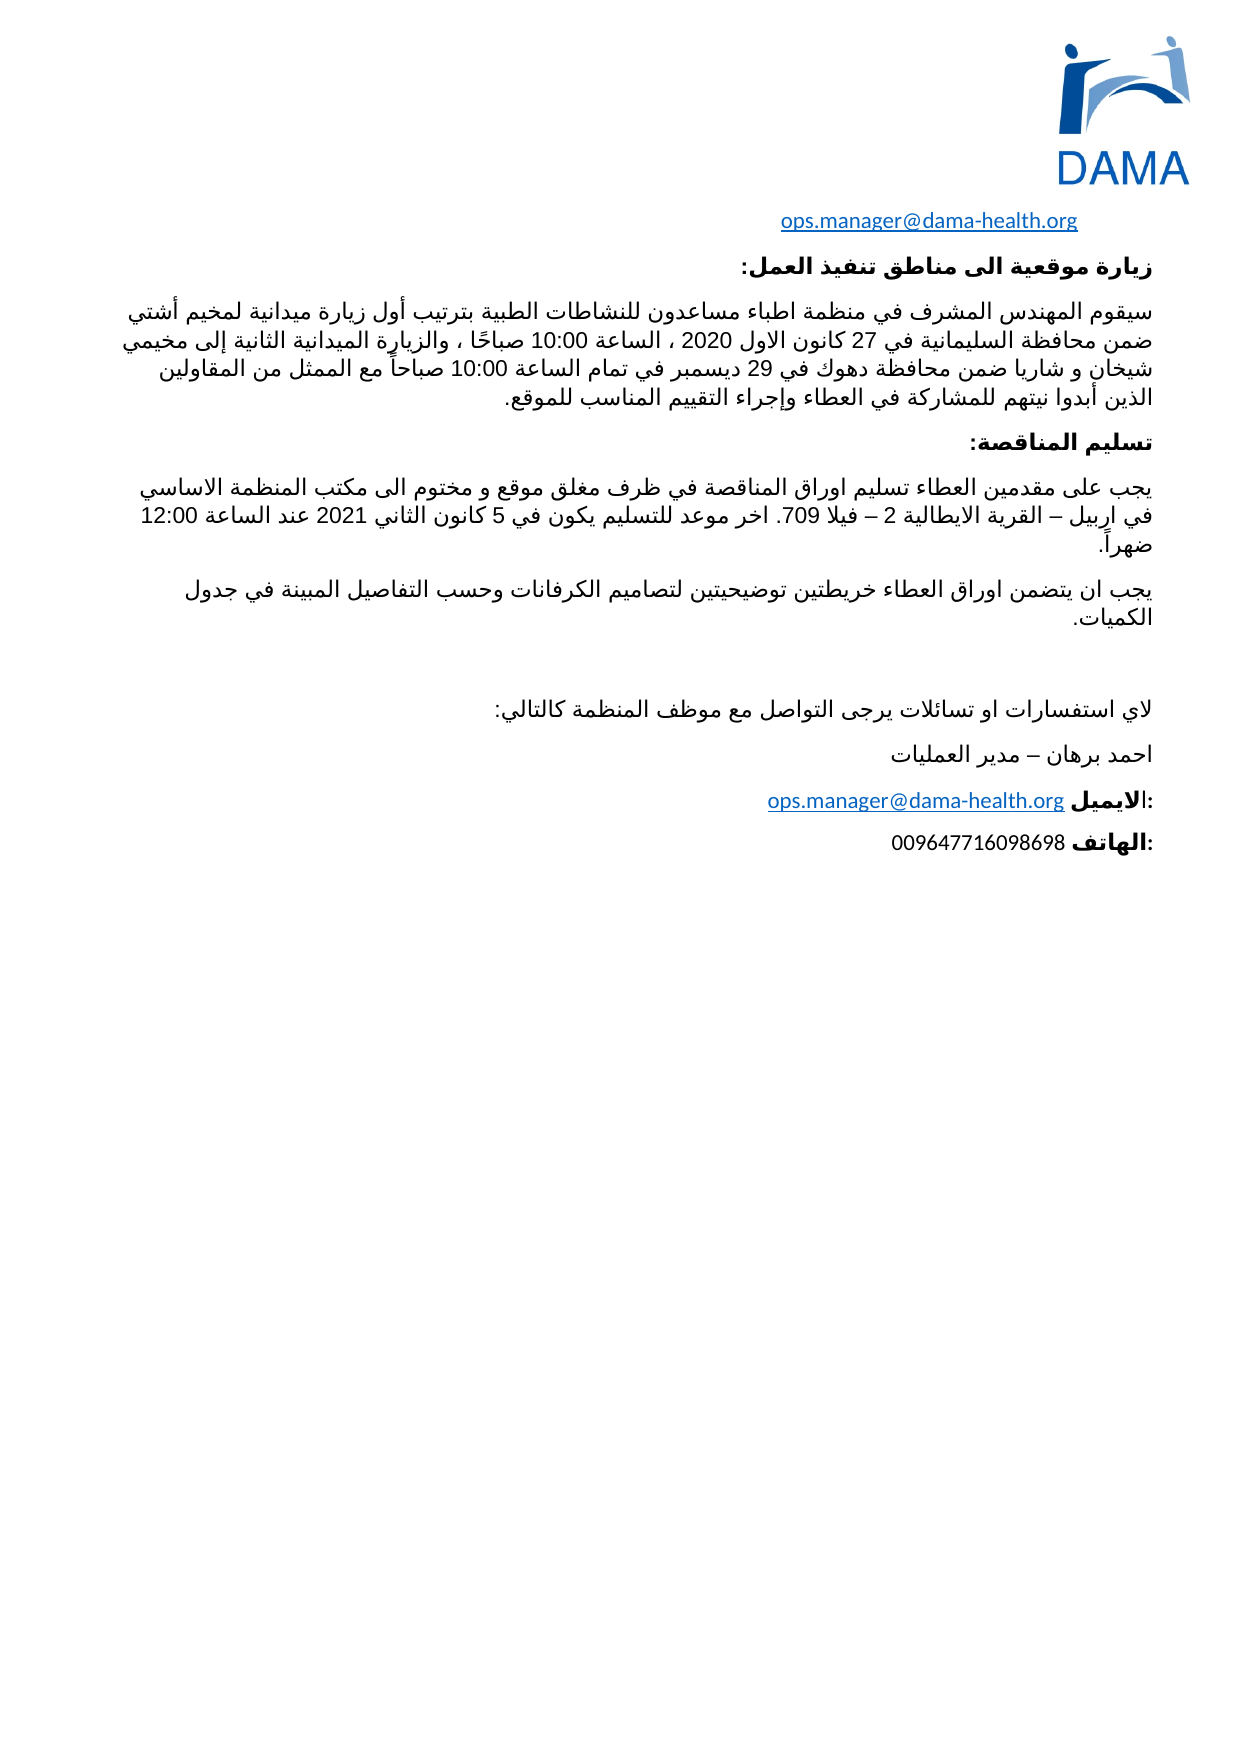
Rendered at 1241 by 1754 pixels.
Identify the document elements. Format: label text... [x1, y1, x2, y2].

text تسليم المناقصة: [103, 429, 1153, 455]
list ops.manager@dama-health.org الايميل: [103, 786, 1153, 814]
text احمد برهان – مدير العمليات [103, 741, 1153, 768]
list ops.manager@dama-health.org [103, 206, 1078, 234]
text سيقوم المهندس المشرف في منظمة اطباء مساعدون للنشاطات الطبية بترتيب أول زيارة ميدانية لمخيم أشتي ضمن محافظة السليمانية في 27 كانون الاول 2020 ، الساعة 10:00 صباحًا ، والزيارة الميدانية الثانية إلى مخيمي شيخان و شاريا ضمن محافظة دهوك في 29 ديسمبر في تمام الساعة 10:00 صباحاً مع الممثل من المقاولين الذين أبدوا نيتهم ​​للمشاركة في العطاء وإجراء التقييم المناسب للموقع. [103, 298, 1153, 410]
text يجب على مقدمين العطاء تسليم اوراق المناقصة في ظرف مغلق موقع و مختوم الى مكتب المنظمة الاساسي في اربيل – القرية الايطالية 2 – فيلا 709. اخر موعد للتسليم يكون في 5 كانون الثاني 2021 عند الساعة 12:00 ضهراً. [103, 474, 1153, 557]
text زيارة موقعية الى مناطق تنفيذ العمل: [103, 253, 1153, 279]
text يجب ان يتضمن اوراق العطاء خريطتين توضيحيتين لتصاميم الكرفانات وحسب التفاصيل المبينة في جدول الكميات. [103, 576, 1153, 631]
text لاي استفسارات او تسائلات يرجى التواصل مع موظف المنظمة كالتالي: [103, 696, 1153, 722]
list 009647716098698 الهاتف: [103, 828, 1153, 856]
picture [1031, 34, 1214, 200]
